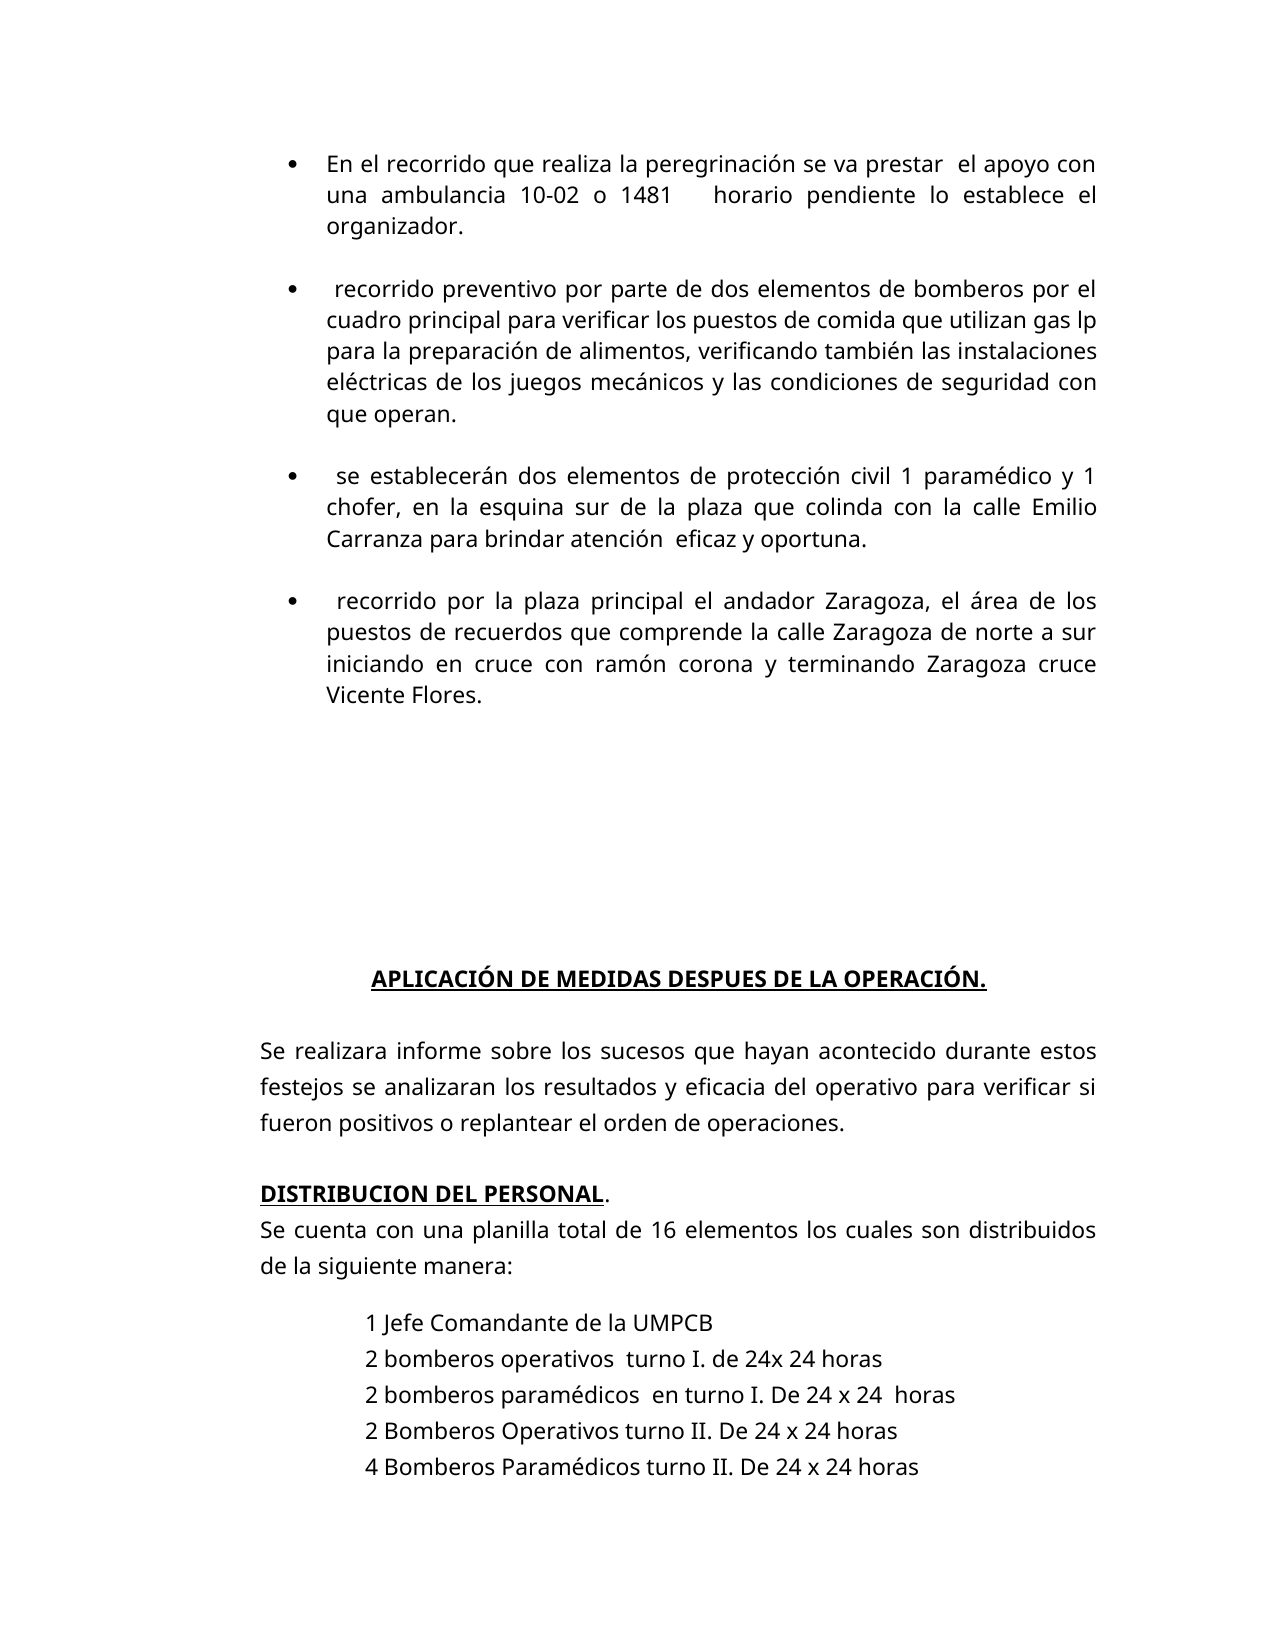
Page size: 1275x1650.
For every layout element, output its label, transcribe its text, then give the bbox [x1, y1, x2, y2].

list se establecerán dos elementos de protección civil 1 paramédico y 1 chofer, en la esquina sur de la plaza que colinda con la calle Emilio Carranza para brindar atención eficaz y oportuna. [289, 460, 1098, 554]
list recorrido preventivo por parte de dos elementos de bomberos por el cuadro principal para verificar los puestos de comida que utilizan gas lp para la preparación de alimentos, verificando también las instalaciones eléctricas de los juegos mecánicos y las condiciones de seguridad con que operan. [289, 273, 1098, 429]
text 1 Jefe Comandante de la UMPCB [330, 1307, 1098, 1338]
list Se realizara informe sobre los sucesos que hayan acontecido durante estos festejos se analizaran los resultados y eficacia del operativo para verificar si fueron positivos o replantear el orden de operaciones. [260, 1034, 1098, 1138]
list Se cuenta con una planilla total de 16 elementos los cuales son distribuidos de la siguiente manera: [260, 1214, 1098, 1281]
text 4 Bomberos Paramédicos turno II. De 24 x 24 horas [330, 1451, 1098, 1482]
list En el recorrido que realiza la peregrinación se va prestar el apoyo con una ambulancia 10-02 o 1481 horario pendiente lo establece el organizador. [289, 148, 1098, 241]
list APLICACIÓN DE MEDIDAS DESPUES DE LA OPERACIÓN. [260, 963, 1098, 994]
list recorrido por la plaza principal el andador Zaragoza, el área de los puestos de recuerdos que comprende la calle Zaragoza de norte a sur iniciando en cruce con ramón corona y terminando Zaragoza cruce Vicente Flores. [289, 585, 1098, 710]
text 2 bomberos operativos turno I. de 24x 24 horas [365, 1343, 1098, 1374]
list DISTRIBUCION DEL PERSONAL. [260, 1178, 1098, 1209]
text 2 Bomberos Operativos turno II. De 24 x 24 horas [330, 1415, 1098, 1446]
text 2 bomberos paramédicos en turno I. De 24 x 24 horas [330, 1379, 1098, 1410]
